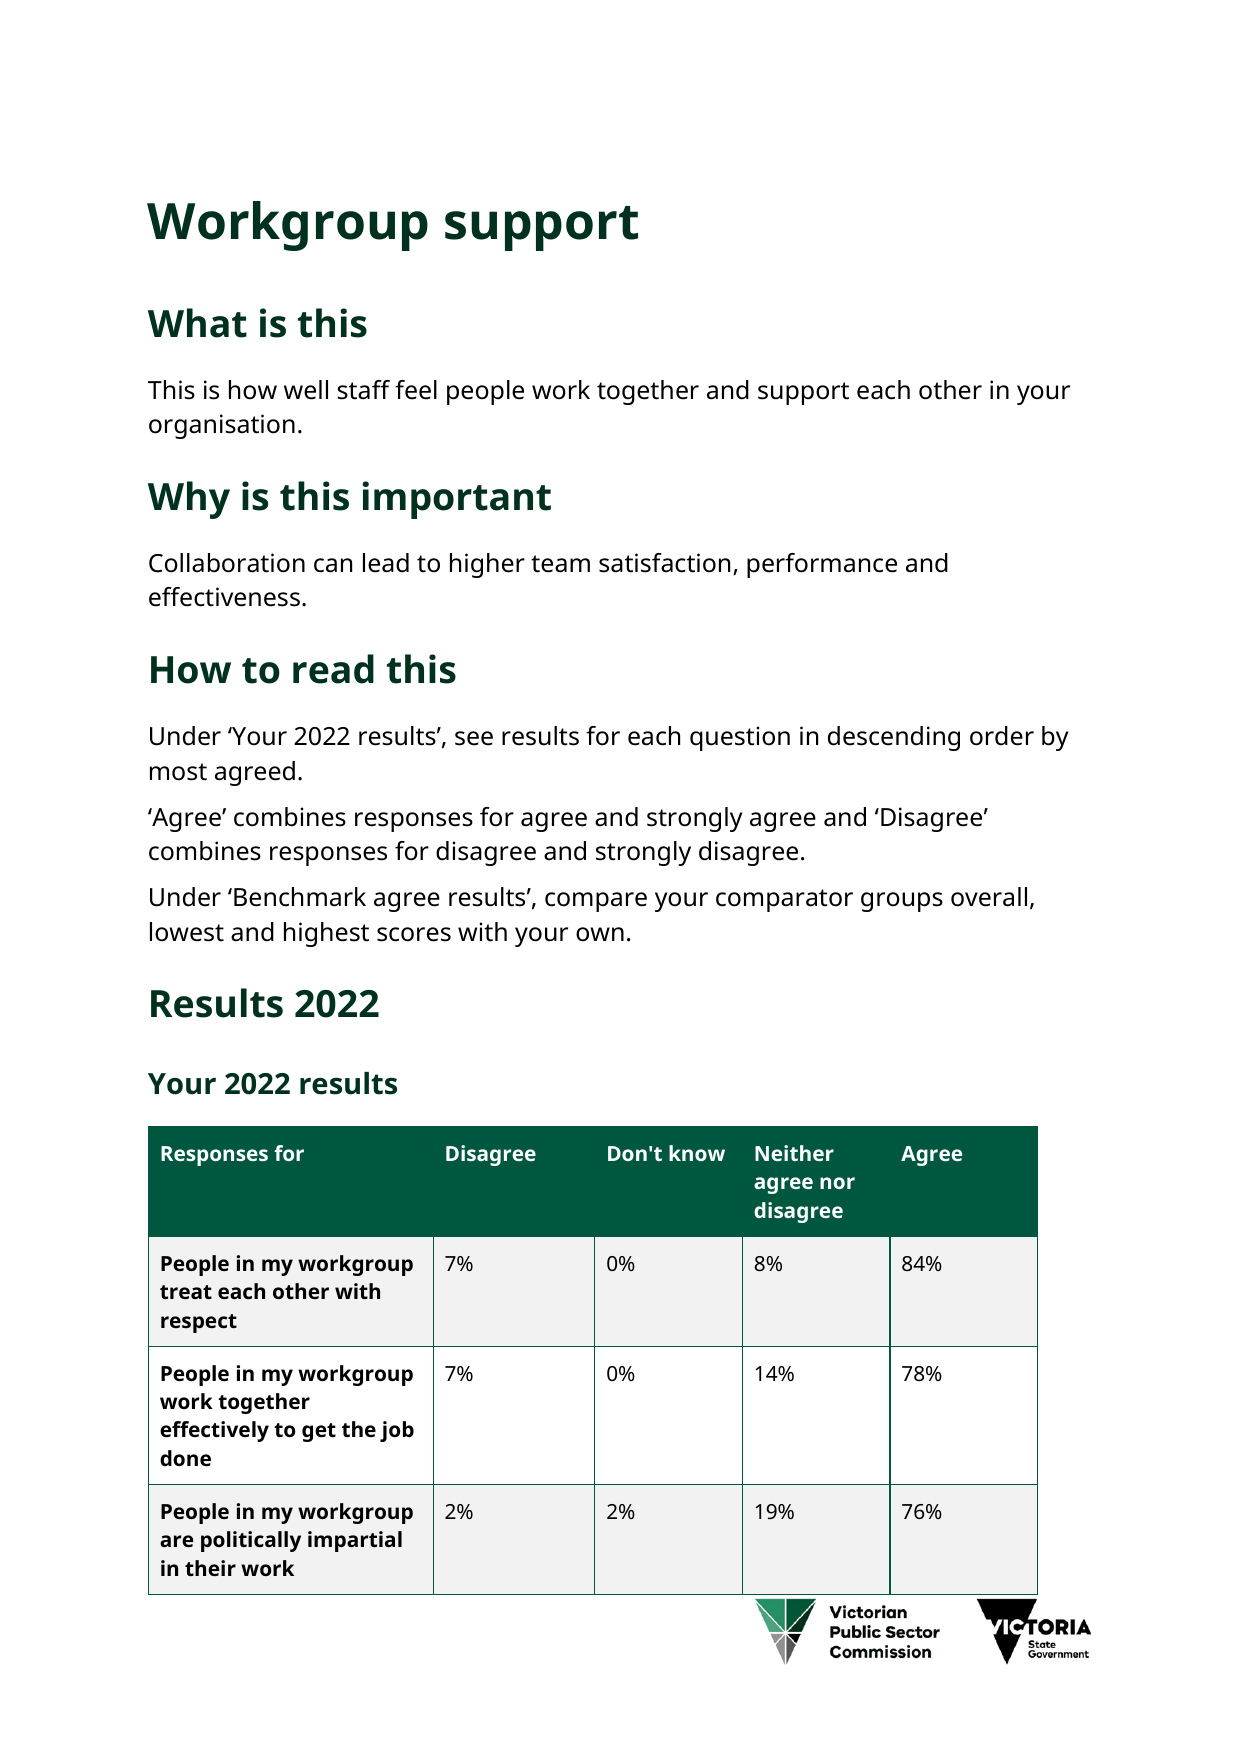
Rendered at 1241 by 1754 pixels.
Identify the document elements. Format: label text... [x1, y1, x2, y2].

text This is how well staff feel people work together and support each other in your organisation. [148, 373, 1092, 441]
subtitle How to read this [148, 643, 1092, 694]
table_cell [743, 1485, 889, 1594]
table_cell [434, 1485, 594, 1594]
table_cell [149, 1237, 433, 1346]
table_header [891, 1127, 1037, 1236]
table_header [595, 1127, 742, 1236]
text Under ‘Your 2022 results’, see results for each question in descending order by most agreed. [148, 719, 1092, 787]
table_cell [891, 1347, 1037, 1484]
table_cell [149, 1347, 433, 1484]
subtitle Your 2022 results [148, 1064, 1092, 1103]
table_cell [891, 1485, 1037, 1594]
text Under ‘Benchmark agree results’, compare your comparator groups overall, lowest and highest scores with your own. [148, 880, 1092, 948]
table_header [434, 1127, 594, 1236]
text Collaboration can lead to higher team satisfaction, performance and effectiveness. [148, 546, 1092, 614]
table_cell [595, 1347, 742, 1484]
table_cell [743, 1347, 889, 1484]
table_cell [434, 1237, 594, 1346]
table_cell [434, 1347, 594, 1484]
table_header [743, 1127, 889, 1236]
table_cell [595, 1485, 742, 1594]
text ‘Agree’ combines responses for agree and strongly agree and ‘Disagree’ combines responses for disagree and strongly disagree. [148, 799, 1092, 868]
subtitle Workgroup support [148, 186, 1092, 254]
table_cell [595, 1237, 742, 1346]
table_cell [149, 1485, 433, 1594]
picture [754, 1598, 1093, 1666]
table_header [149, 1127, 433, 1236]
subtitle Results 2022 [148, 977, 1092, 1028]
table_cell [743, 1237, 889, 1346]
subtitle What is this [148, 297, 1092, 348]
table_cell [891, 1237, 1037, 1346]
subtitle Why is this important [148, 470, 1092, 521]
